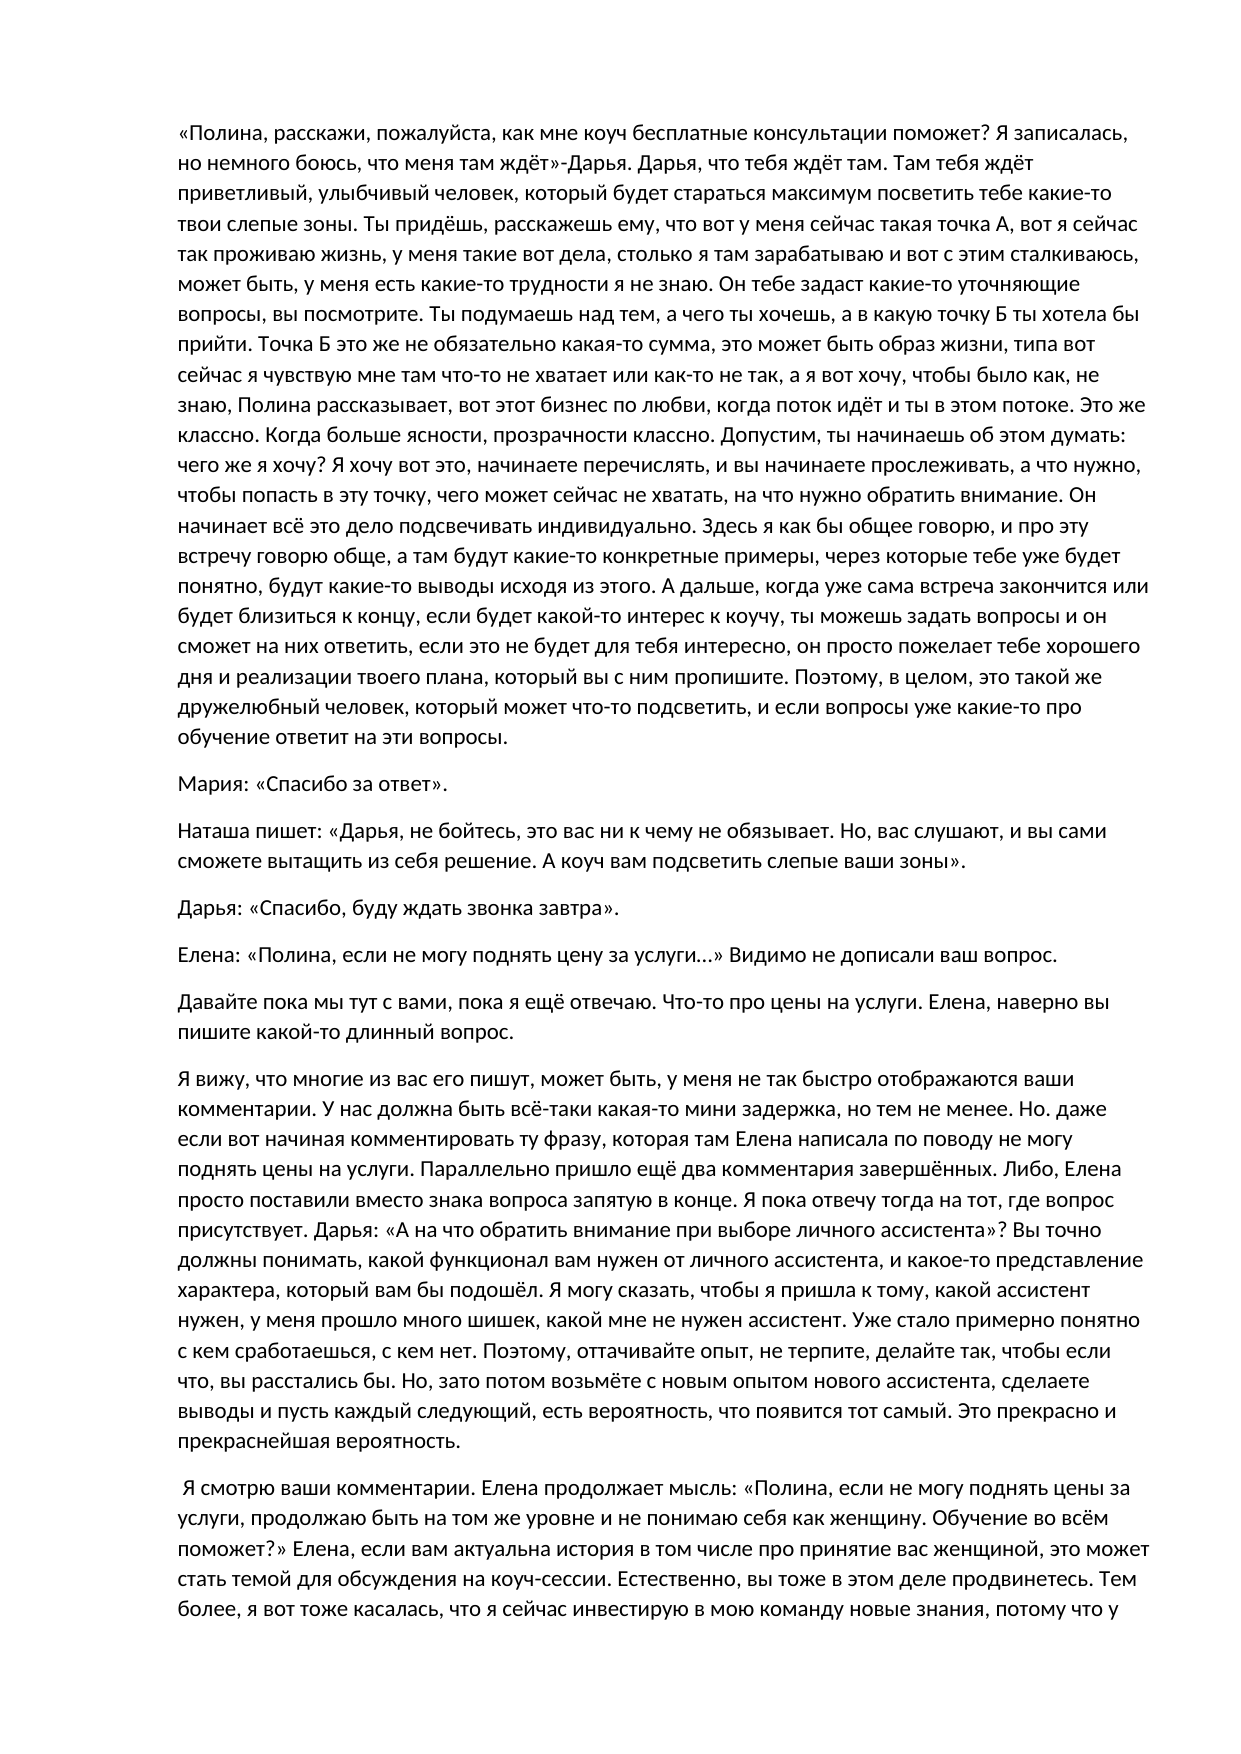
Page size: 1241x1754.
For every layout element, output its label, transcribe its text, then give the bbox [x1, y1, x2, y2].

text Давайте пока мы тут с вами, пока я ещё отвечаю. Что-то про цены на услуги. Елена, наверно вы пишите какой-то длинный вопрос. [177, 987, 1152, 1045]
text Елена: «Полина, если не могу поднять цену за услуги…» Видимо не дописали ваш вопрос. [177, 940, 1152, 968]
text «Полина, расскажи, пожалуйста, как мне коуч бесплатные консультации поможет? Я записалась, но немного боюсь, что меня там ждёт»-Дарья. Дарья, что тебя ждёт там. Там тебя ждёт приветливый, улыбчивый человек, который будет стараться максимум посветить тебе какие-то твои слепые зоны. Ты придёшь, расскажешь ему, что вот у меня сейчас такая точка А, вот я сейчас так проживаю жизнь, у меня такие вот дела, столько я там зарабатываю и вот с этим сталкиваюсь, может быть, у меня есть какие-то трудности я не знаю. Он тебе задаст какие-то уточняющие вопросы, вы посмотрите. Ты подумаешь над тем, а чего ты хочешь, а в какую точку Б ты хотела бы прийти. Точка Б это же не обязательно какая-то сумма, это может быть образ жизни, типа вот сейчас я чувствую мне там что-то не хватает или как-то не так, а я вот хочу, чтобы было как, не знаю, Полина рассказывает, вот этот бизнес по любви, когда поток идёт и ты в этом потоке. Это же классно. Когда больше ясности, прозрачности классно. Допустим, ты начинаешь об этом думать: чего же я хочу? Я хочу вот это, начинаете перечислять, и вы начинаете прослеживать, а что нужно, чтобы попасть в эту точку, чего может сейчас не хватать, на что нужно обратить внимание. Он начинает всё это дело подсвечивать индивидуально. Здесь я как бы общее говорю, и про эту встречу говорю обще, а там будут какие-то конкретные примеры, через которые тебе уже будет понятно, будут какие-то выводы исходя из этого. А дальше, когда уже сама встреча закончится или будет близиться к концу, если будет какой-то интерес к коучу, ты можешь задать вопросы и он сможет на них ответить, если это не будет для тебя интересно, он просто пожелает тебе хорошего дня и реализации твоего плана, который вы с ним пропишите. Поэтому, в целом, это такой же дружелюбный человек, который может что-то подсветить, и если вопросы уже какие-то про обучение ответит на эти вопросы. [177, 118, 1152, 750]
text Наташа пишет: «Дарья, не бойтесь, это вас ни к чему не обязывает. Но, вас слушают, и вы сами сможете вытащить из себя решение. А коуч вам подсветить слепые ваши зоны». [177, 816, 1152, 874]
text Мария: «Спасибо за ответ». [177, 769, 1152, 797]
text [177, 1473, 1152, 1622]
text Дарья: «Спасибо, буду ждать звонка завтра». [177, 893, 1152, 921]
text Я вижу, что многие из вас его пишут, может быть, у меня не так быстро отображаются ваши комментарии. У нас должна быть всё-таки какая-то мини задержка, но тем не менее. Но. даже если вот начиная комментировать ту фразу, которая там Елена написала по поводу не могу поднять цены на услуги. Параллельно пришло ещё два комментария завершённых. Либо, Елена просто поставили вместо знака вопроса запятую в конце. Я пока отвечу тогда на тот, где вопрос присутствует. Дарья: «А на что обратить внимание при выборе личного ассистента»? Вы точно должны понимать, какой функционал вам нужен от личного ассистента, и какое-то представление характера, который вам бы подошёл. Я могу сказать, чтобы я пришла к тому, какой ассистент нужен, у меня прошло много шишек, какой мне не нужен ассистент. Уже стало примерно понятно с кем сработаешься, с кем нет. Поэтому, оттачивайте опыт, не терпите, делайте так, чтобы если что, вы расстались бы. Но, зато потом возьмёте с новым опытом нового ассистента, сделаете выводы и пусть каждый следующий, есть вероятность, что появится тот самый. Это прекрасно и прекраснейшая вероятность. [177, 1064, 1152, 1454]
